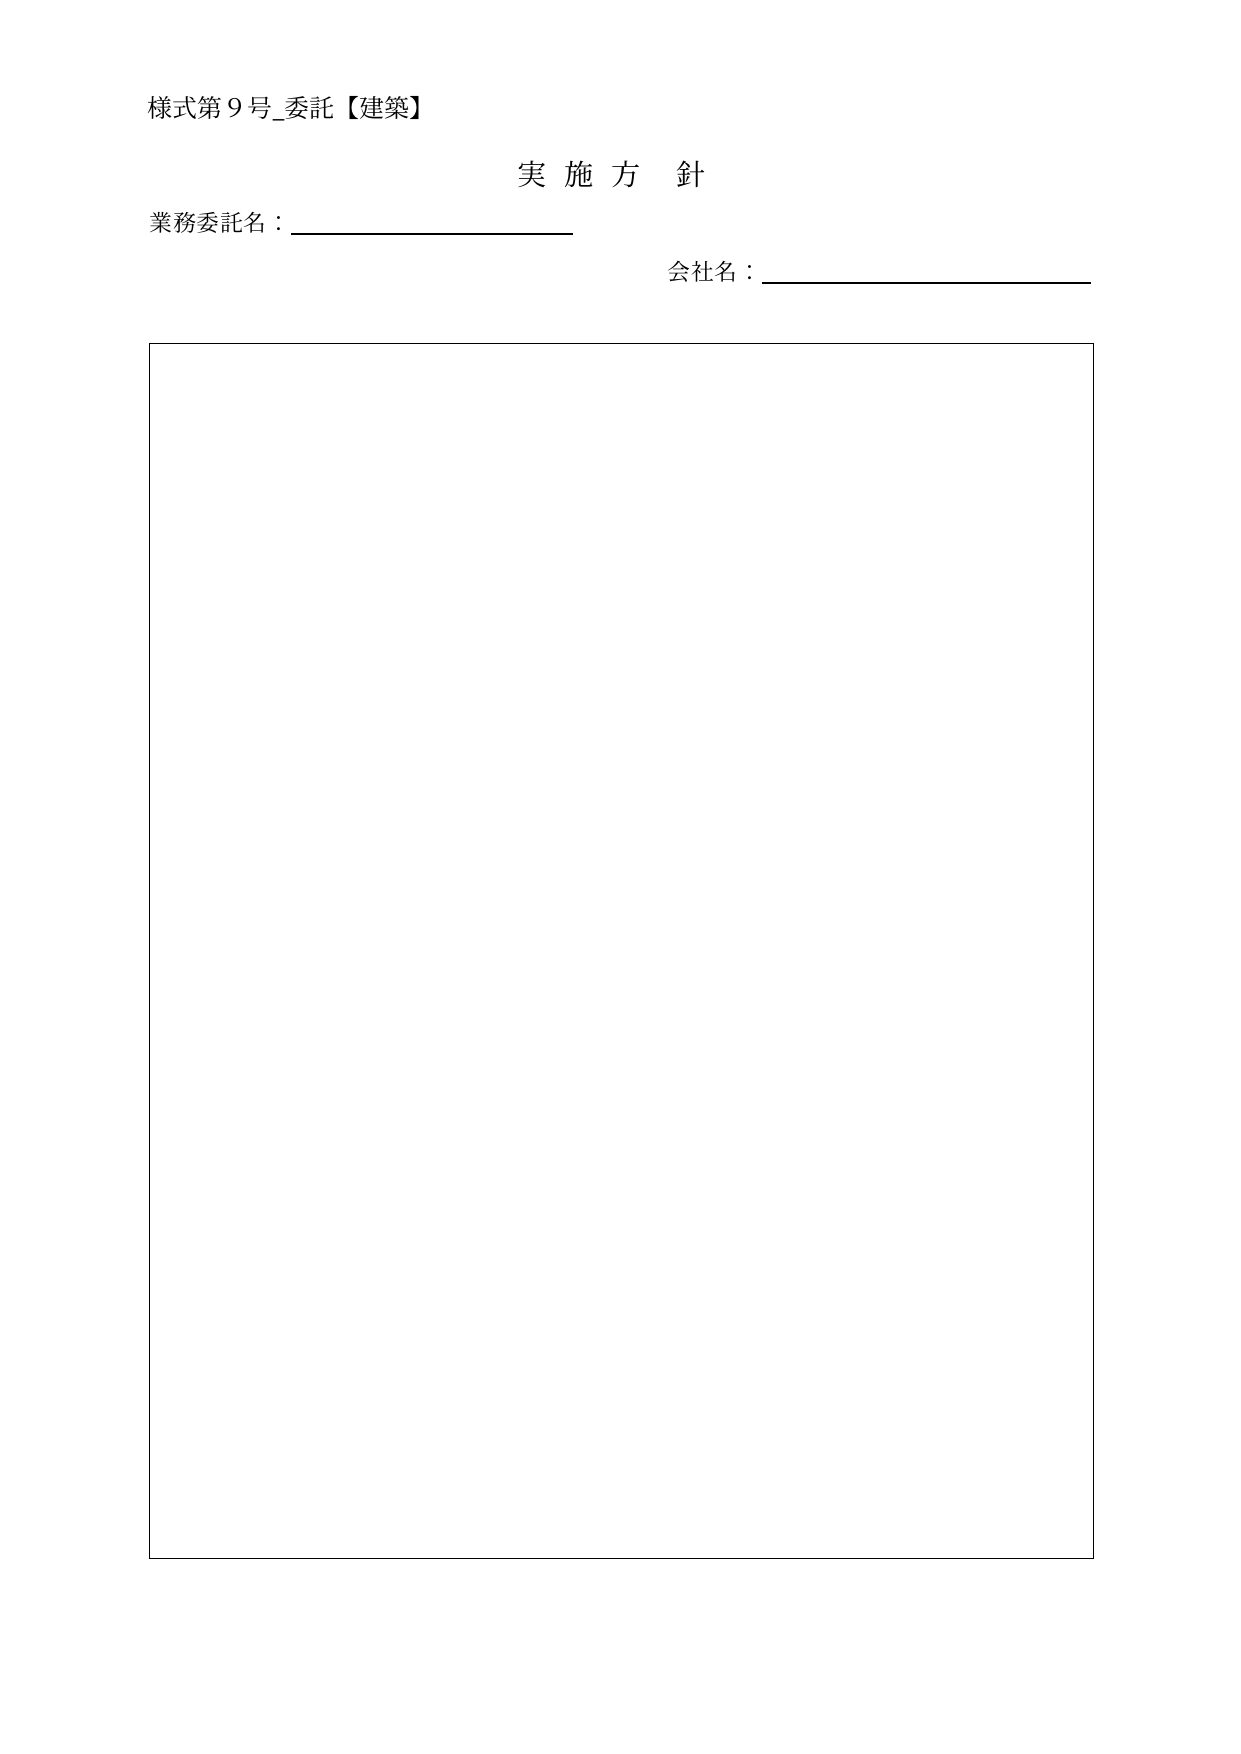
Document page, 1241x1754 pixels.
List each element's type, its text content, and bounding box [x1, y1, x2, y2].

text 会社名： [149, 246, 1091, 294]
text 実施方針 [149, 149, 1091, 197]
text 業務委託名： [149, 197, 1091, 246]
table_header [150, 344, 1093, 1558]
